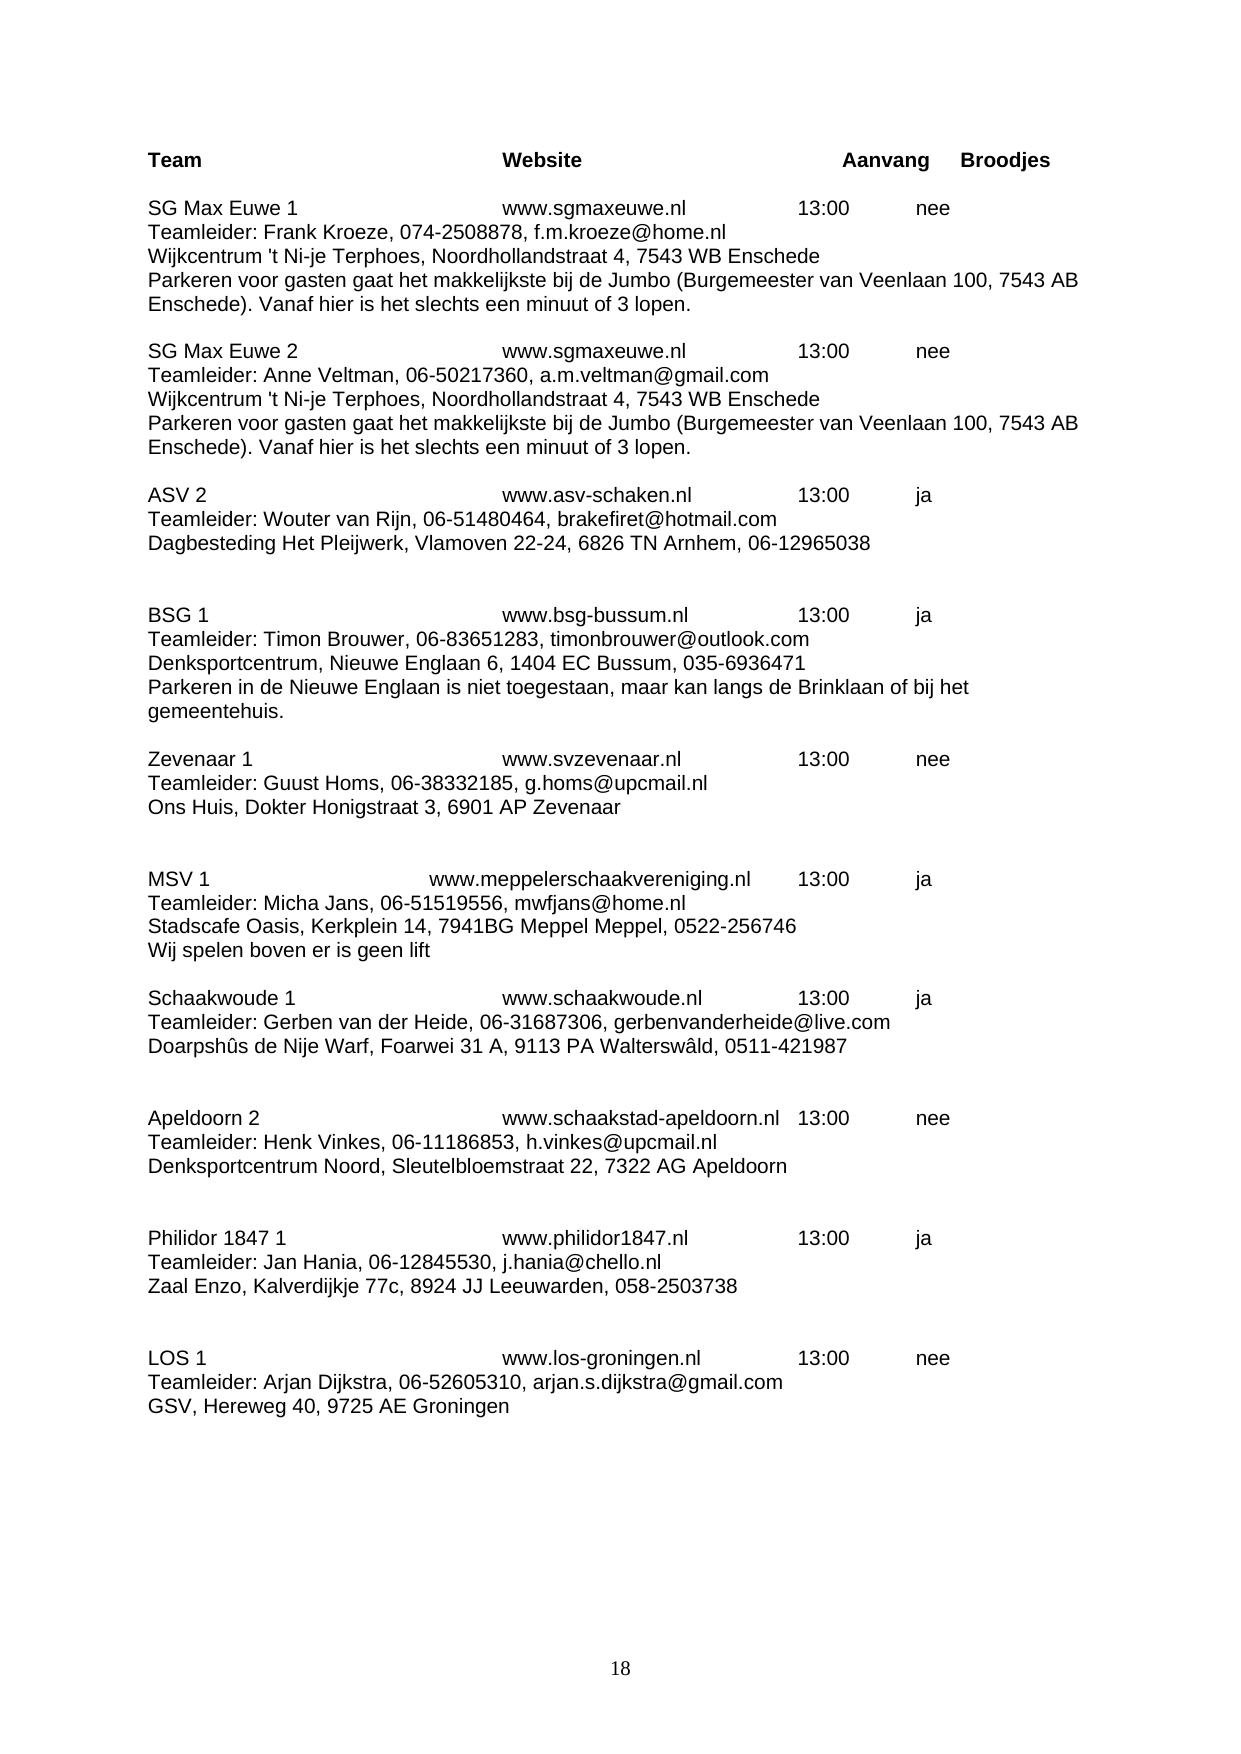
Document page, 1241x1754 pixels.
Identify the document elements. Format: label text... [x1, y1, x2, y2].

text Teamleider: Guust Homs, 06-38332185, g.homs@upcmail.nl [148, 771, 1092, 794]
text Teamleider: Micha Jans, 06-51519556, mwfjans@home.nl [148, 890, 1092, 914]
text Schaakwoude 1 www.schaakwoude.nl 13:00 ja [148, 986, 1092, 1010]
text Parkeren in de Nieuwe Englaan is niet toegestaan, maar kan langs de Brinklaan of bij het gemeentehuis. [148, 675, 1092, 723]
text Teamleider: Arjan Dijkstra, 06-52605310, arjan.s.dijkstra@gmail.com [148, 1369, 1092, 1393]
text Parkeren voor gasten gaat het makkelijkste bij de Jumbo (Burgemeester van Veenlaan 100, 7543 AB Enschede). Vanaf hier is het slechts een minuut of 3 lopen. [148, 267, 1092, 315]
text Wijkcentrum 't Ni-je Terphoes, Noordhollandstraat 4, 7543 WB Enschede [148, 243, 1092, 267]
text Teamleider: Henk Vinkes, 06-11186853, h.vinkes@upcmail.nl [148, 1130, 1092, 1154]
text Team Website Aanvang Broodjes [148, 148, 1092, 172]
text Doarpshûs de Nije Warf, Foarwei 31 A, 9113 PA Walterswâld, 0511-421987 [148, 1034, 1092, 1058]
text Parkeren voor gasten gaat het makkelijkste bij de Jumbo (Burgemeester van Veenlaan 100, 7543 AB Enschede). Vanaf hier is het slechts een minuut of 3 lopen. [148, 411, 1092, 459]
text SG Max Euwe 1 www.sgmaxeuwe.nl 13:00 nee [148, 196, 1092, 219]
text Teamleider: Gerben van der Heide, 06-31687306, gerbenvanderheide@live.com [148, 1010, 1092, 1034]
text Ons Huis, Dokter Honigstraat 3, 6901 AP Zevenaar [148, 794, 1092, 818]
text Teamleider: Jan Hania, 06-12845530, j.hania@chello.nl [148, 1250, 1092, 1274]
text Denksportcentrum Noord, Sleutelbloemstraat 22, 7322 AG Apeldoorn [148, 1154, 1092, 1178]
text Zaal Enzo, Kalverdijkje 77c, 8924 JJ Leeuwarden, 058-2503738 [148, 1274, 1092, 1298]
text GSV, Hereweg 40, 9725 AE Groningen [148, 1393, 1092, 1417]
text Apeldoorn 2 www.schaakstad-apeldoorn.nl 13:00 nee [148, 1106, 1092, 1130]
text Dagbesteding Het Pleijwerk, Vlamoven 22-24, 6826 TN Arnhem, 06-12965038 [148, 531, 1092, 555]
text ASV 2 www.asv-schaken.nl 13:00 ja [148, 483, 1092, 507]
text Teamleider: Anne Veltman, 06-50217360, a.m.veltman@gmail.com [148, 363, 1092, 387]
text Wijkcentrum 't Ni-je Terphoes, Noordhollandstraat 4, 7543 WB Enschede [148, 387, 1092, 411]
text Teamleider: Wouter van Rijn, 06-51480464, brakefiret@hotmail.com [148, 507, 1092, 531]
text SG Max Euwe 2 www.sgmaxeuwe.nl 13:00 nee [148, 339, 1092, 363]
text Teamleider: Frank Kroeze, 074-2508878, f.m.kroeze@home.nl [148, 219, 1092, 243]
text LOS 1 www.los-groningen.nl 13:00 nee [148, 1346, 1092, 1369]
text Stadscafe Oasis, Kerkplein 14, 7941BG Meppel Meppel, 0522-256746 [148, 914, 1092, 938]
text MSV 1 www.meppelerschaakvereniging.nl 13:00 ja [148, 866, 1092, 890]
text BSG 1 www.bsg-bussum.nl 13:00 ja [148, 603, 1092, 627]
text Denksportcentrum, Nieuwe Englaan 6, 1404 EC Bussum, 035-6936471 [148, 651, 1092, 675]
text Wij spelen boven er is geen lift [148, 938, 1092, 962]
text Philidor 1847 1 www.philidor1847.nl 13:00 ja [148, 1226, 1092, 1250]
text Teamleider: Timon Brouwer, 06-83651283, timonbrouwer@outlook.com [148, 627, 1092, 651]
text Zevenaar 1 www.svzevenaar.nl 13:00 nee [148, 747, 1092, 771]
